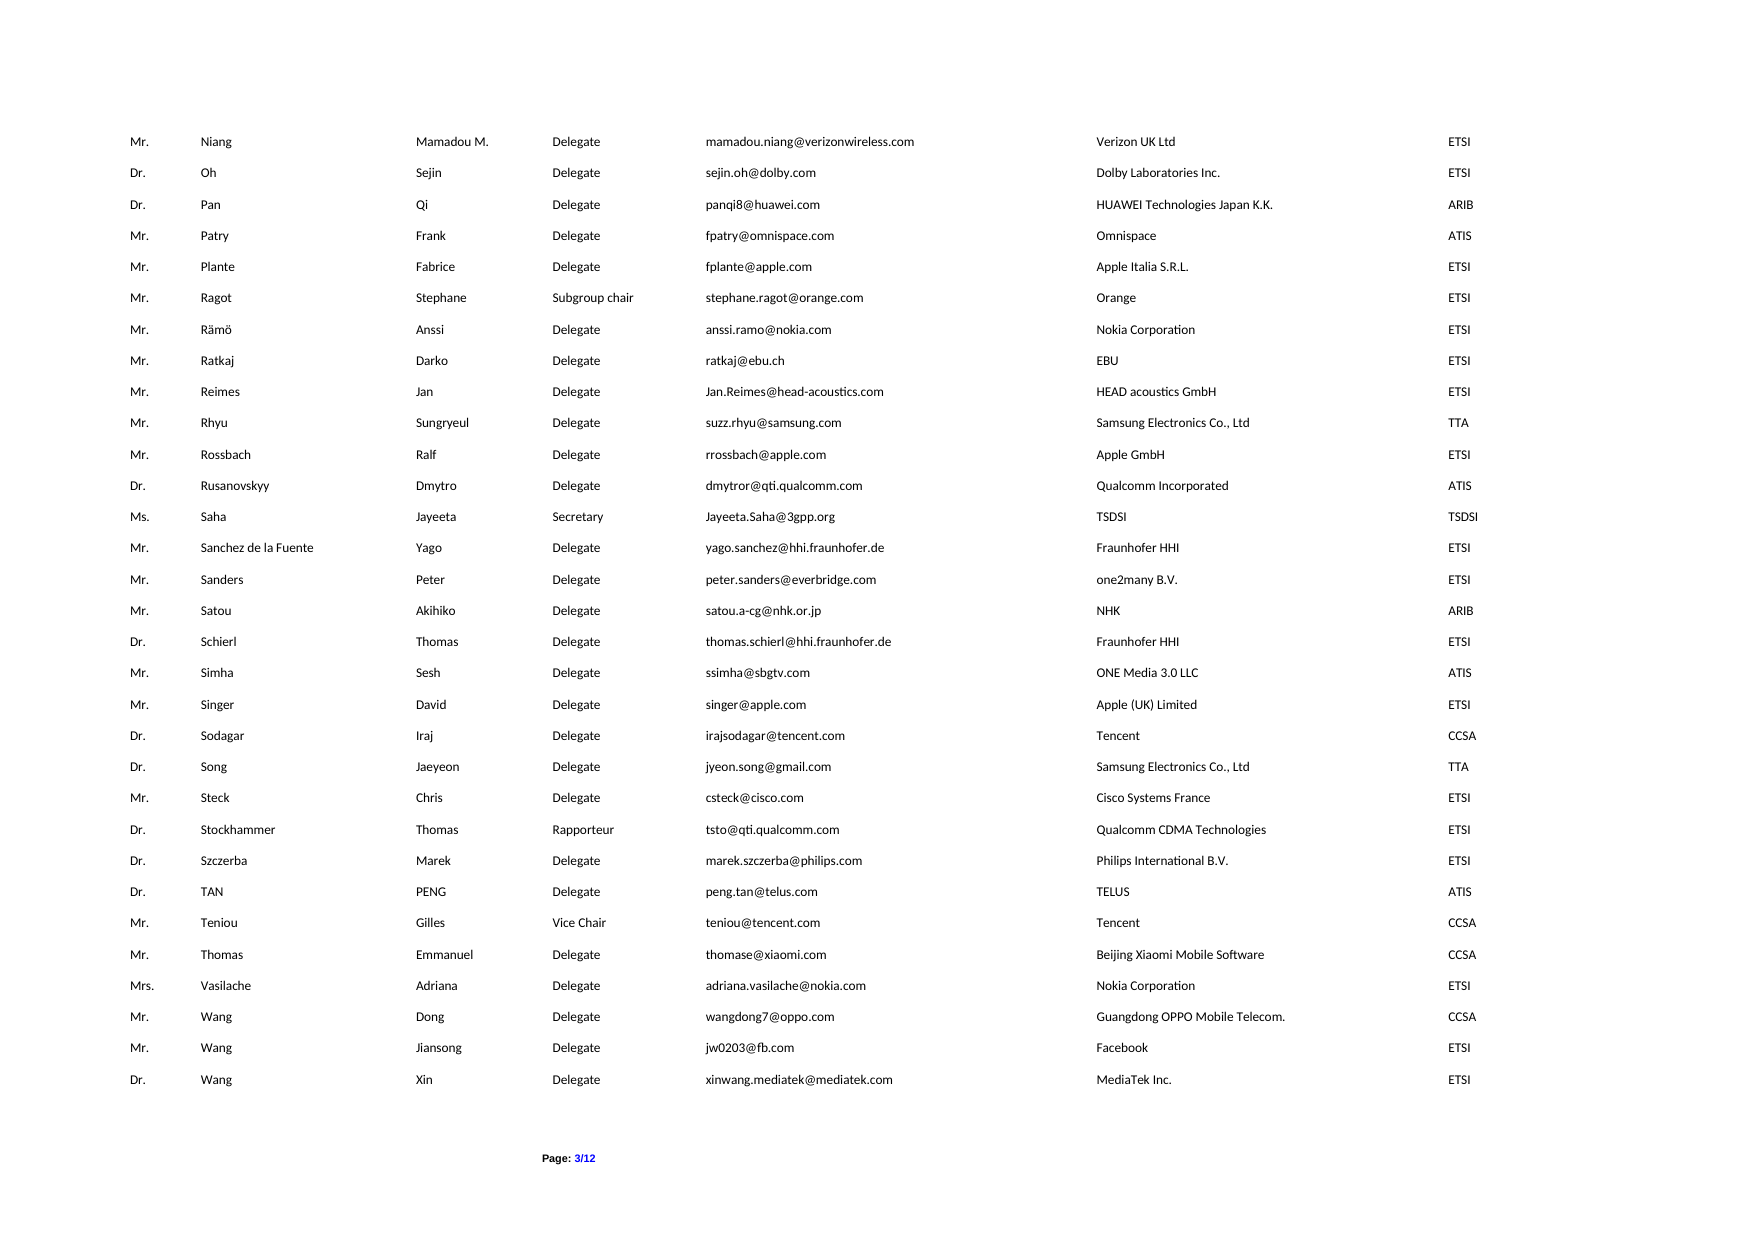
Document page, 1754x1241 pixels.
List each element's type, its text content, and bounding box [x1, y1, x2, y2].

table_cell fplante@apple.com [694, 244, 1085, 275]
table_cell Secretary [541, 494, 694, 525]
table_cell Delegate [541, 775, 694, 806]
table_cell Mr. [119, 931, 189, 962]
table_cell Schierl [189, 619, 404, 650]
table_cell Dolby Laboratories Inc. [1085, 150, 1437, 181]
table_cell Teniou [189, 900, 404, 931]
table_cell Thomas [405, 806, 541, 837]
table_cell Rapporteur [541, 806, 694, 837]
table_cell Delegate [541, 400, 694, 431]
table_cell Fraunhofer HHI [1085, 619, 1437, 650]
table_cell Darko [405, 337, 541, 368]
table_cell HUAWEI Technologies Japan K.K. [1085, 181, 1437, 212]
table_cell Apple Italia S.R.L. [1085, 244, 1437, 275]
table_cell mamadou.niang@verizonwireless.com [694, 119, 1085, 150]
table_cell Szczerba [189, 837, 404, 868]
table_cell ETSI [1437, 837, 1687, 868]
table_cell jyeon.song@gmail.com [694, 744, 1085, 775]
table_cell Sanchez de la Fuente [189, 525, 404, 556]
table_cell ATIS [1437, 462, 1687, 493]
table_cell Simha [189, 650, 404, 681]
table_cell ratkaj@ebu.ch [694, 337, 1085, 368]
table_cell Thomas [189, 931, 404, 962]
table_cell Mr. [119, 994, 189, 1025]
table_cell Jan [405, 369, 541, 400]
table_cell peng.tan@telus.com [694, 869, 1085, 900]
table_cell Jan.Reimes@head-acoustics.com [694, 369, 1085, 400]
table_cell Apple (UK) Limited [1085, 681, 1437, 712]
table_cell Yago [405, 525, 541, 556]
table_cell suzz.rhyu@samsung.com [694, 400, 1085, 431]
table_cell Mamadou M. [405, 119, 541, 150]
table_cell Delegate [541, 556, 694, 587]
table_cell ETSI [1437, 962, 1687, 993]
table_cell sejin.oh@dolby.com [694, 150, 1085, 181]
table_cell Wang [189, 1056, 404, 1087]
table_cell ETSI [1437, 525, 1687, 556]
table_cell Delegate [541, 619, 694, 650]
table_cell Delegate [541, 994, 694, 1025]
table_cell CCSA [1437, 931, 1687, 962]
table_cell TSDSI [1085, 494, 1437, 525]
table_cell ETSI [1437, 119, 1687, 150]
table_cell Peter [405, 556, 541, 587]
table_cell ETSI [1437, 275, 1687, 306]
table_cell Mr. [119, 119, 189, 150]
table_cell Anssi [405, 306, 541, 337]
table_cell Delegate [541, 712, 694, 743]
table_cell Delegate [541, 650, 694, 681]
table_cell TAN [189, 869, 404, 900]
table_cell Song [189, 744, 404, 775]
table_cell Dr. [119, 462, 189, 493]
table_cell xinwang.mediatek@mediatek.com [694, 1056, 1085, 1087]
table_cell Nokia Corporation [1085, 962, 1437, 993]
table_cell TSDSI [1437, 494, 1687, 525]
table_cell Qualcomm CDMA Technologies [1085, 806, 1437, 837]
table_cell Delegate [541, 681, 694, 712]
table_cell Vasilache [189, 962, 404, 993]
table_cell Delegate [541, 931, 694, 962]
table_cell Subgroup chair [541, 275, 694, 306]
table_cell ETSI [1437, 150, 1687, 181]
table_cell Mr. [119, 244, 189, 275]
table_cell Sungryeul [405, 400, 541, 431]
table_cell ssimha@sbgtv.com [694, 650, 1085, 681]
table_cell thomase@xiaomi.com [694, 931, 1085, 962]
table_cell Mr. [119, 400, 189, 431]
table_cell EBU [1085, 337, 1437, 368]
table_cell PENG [405, 869, 541, 900]
table_cell yago.sanchez@hhi.fraunhofer.de [694, 525, 1085, 556]
table_cell Dr. [119, 806, 189, 837]
table_cell Jiansong [405, 1025, 541, 1056]
table_cell Mr. [119, 306, 189, 337]
table_cell Dong [405, 994, 541, 1025]
table_cell Samsung Electronics Co., Ltd [1085, 744, 1437, 775]
table_cell Mr. [119, 275, 189, 306]
table_cell Iraj [405, 712, 541, 743]
table_cell Beijing Xiaomi Mobile Software [1085, 931, 1437, 962]
table_cell CCSA [1437, 712, 1687, 743]
table_cell Gilles [405, 900, 541, 931]
table_cell David [405, 681, 541, 712]
table_cell wangdong7@oppo.com [694, 994, 1085, 1025]
table_cell Reimes [189, 369, 404, 400]
table_cell Dr. [119, 1056, 189, 1087]
table_cell Dr. [119, 712, 189, 743]
table_cell anssi.ramo@nokia.com [694, 306, 1085, 337]
table_cell ETSI [1437, 337, 1687, 368]
table_cell Mr. [119, 337, 189, 368]
table_cell Delegate [541, 244, 694, 275]
table_cell Singer [189, 681, 404, 712]
table_cell Dr. [119, 150, 189, 181]
table_cell thomas.schierl@hhi.fraunhofer.de [694, 619, 1085, 650]
table_cell Delegate [541, 306, 694, 337]
table_cell ETSI [1437, 431, 1687, 462]
table_cell ONE Media 3.0 LLC [1085, 650, 1437, 681]
table_cell teniou@tencent.com [694, 900, 1085, 931]
table_cell Ratkaj [189, 337, 404, 368]
table_cell CCSA [1437, 900, 1687, 931]
table_cell Sejin [405, 150, 541, 181]
table_cell Dr. [119, 837, 189, 868]
table_cell Niang [189, 119, 404, 150]
table_cell TTA [1437, 400, 1687, 431]
table_cell fpatry@omnispace.com [694, 212, 1085, 243]
table_cell ETSI [1437, 1056, 1687, 1087]
table_cell Delegate [541, 431, 694, 462]
table_cell Dr. [119, 744, 189, 775]
table_cell Dr. [119, 869, 189, 900]
table_cell Chris [405, 775, 541, 806]
table_cell Delegate [541, 1056, 694, 1087]
table_cell Mr. [119, 212, 189, 243]
table_cell ETSI [1437, 681, 1687, 712]
table_cell Jaeyeon [405, 744, 541, 775]
table_cell Wang [189, 1025, 404, 1056]
table_cell Ragot [189, 275, 404, 306]
table_cell Delegate [541, 337, 694, 368]
table_cell ETSI [1437, 1025, 1687, 1056]
table_cell Delegate [541, 1025, 694, 1056]
table_cell ETSI [1437, 806, 1687, 837]
table_cell Mr. [119, 525, 189, 556]
table_cell Verizon UK Ltd [1085, 119, 1437, 150]
table_cell ATIS [1437, 650, 1687, 681]
table_cell Oh [189, 150, 404, 181]
table_cell Mr. [119, 369, 189, 400]
table_cell Xin [405, 1056, 541, 1087]
table_cell Emmanuel [405, 931, 541, 962]
table_cell ARIB [1437, 587, 1687, 618]
table_cell Pan [189, 181, 404, 212]
table_cell Marek [405, 837, 541, 868]
table_cell Mr. [119, 587, 189, 618]
table_cell Mr. [119, 1025, 189, 1056]
table_cell peter.sanders@everbridge.com [694, 556, 1085, 587]
table_cell dmytror@qti.qualcomm.com [694, 462, 1085, 493]
table_cell Nokia Corporation [1085, 306, 1437, 337]
table_cell ETSI [1437, 306, 1687, 337]
table_cell irajsodagar@tencent.com [694, 712, 1085, 743]
table_cell Delegate [541, 869, 694, 900]
table_cell Mr. [119, 556, 189, 587]
table_cell Mr. [119, 775, 189, 806]
table_cell Rämö [189, 306, 404, 337]
table_cell ATIS [1437, 869, 1687, 900]
table_cell TELUS [1085, 869, 1437, 900]
table_cell ARIB [1437, 181, 1687, 212]
table_cell ETSI [1437, 244, 1687, 275]
table_cell Mr. [119, 681, 189, 712]
table_cell ETSI [1437, 775, 1687, 806]
table_cell Qi [405, 181, 541, 212]
table_cell Delegate [541, 587, 694, 618]
table_cell Mrs. [119, 962, 189, 993]
table_cell Jayeeta [405, 494, 541, 525]
table_cell Tencent [1085, 900, 1437, 931]
table_cell Dr. [119, 181, 189, 212]
table_cell Facebook [1085, 1025, 1437, 1056]
table_cell Delegate [541, 181, 694, 212]
table_cell marek.szczerba@philips.com [694, 837, 1085, 868]
table_cell Thomas [405, 619, 541, 650]
table_cell Dr. [119, 619, 189, 650]
table_cell Orange [1085, 275, 1437, 306]
table_cell Delegate [541, 525, 694, 556]
table_cell Cisco Systems France [1085, 775, 1437, 806]
table_cell satou.a-cg@nhk.or.jp [694, 587, 1085, 618]
table_cell Guangdong OPPO Mobile Telecom. [1085, 994, 1437, 1025]
table_cell ETSI [1437, 556, 1687, 587]
table_cell rrossbach@apple.com [694, 431, 1085, 462]
table_cell adriana.vasilache@nokia.com [694, 962, 1085, 993]
table_cell Sodagar [189, 712, 404, 743]
table_cell ATIS [1437, 212, 1687, 243]
table_cell Omnispace [1085, 212, 1437, 243]
table_cell Delegate [541, 837, 694, 868]
table_cell stephane.ragot@orange.com [694, 275, 1085, 306]
table_cell Delegate [541, 962, 694, 993]
table_cell Samsung Electronics Co., Ltd [1085, 400, 1437, 431]
table_cell Mr. [119, 900, 189, 931]
table_cell Qualcomm Incorporated [1085, 462, 1437, 493]
table_cell Delegate [541, 369, 694, 400]
table_cell HEAD acoustics GmbH [1085, 369, 1437, 400]
table_cell Delegate [541, 462, 694, 493]
table_cell tsto@qti.qualcomm.com [694, 806, 1085, 837]
table_cell Tencent [1085, 712, 1437, 743]
table_cell Mr. [119, 650, 189, 681]
table_cell Fraunhofer HHI [1085, 525, 1437, 556]
table_cell jw0203@fb.com [694, 1025, 1085, 1056]
table_cell singer@apple.com [694, 681, 1085, 712]
table_cell Delegate [541, 212, 694, 243]
table_cell Mr. [119, 431, 189, 462]
table_cell Adriana [405, 962, 541, 993]
table_cell TTA [1437, 744, 1687, 775]
table_cell Akihiko [405, 587, 541, 618]
table_cell Patry [189, 212, 404, 243]
table_cell Ralf [405, 431, 541, 462]
table_cell ETSI [1437, 619, 1687, 650]
table_cell Stephane [405, 275, 541, 306]
table_cell Sanders [189, 556, 404, 587]
table_cell Fabrice [405, 244, 541, 275]
table_cell Apple GmbH [1085, 431, 1437, 462]
table_cell Ms. [119, 494, 189, 525]
table_cell Rossbach [189, 431, 404, 462]
table_cell MediaTek Inc. [1085, 1056, 1437, 1087]
table_cell Vice Chair [541, 900, 694, 931]
table_cell NHK [1085, 587, 1437, 618]
table_cell Rhyu [189, 400, 404, 431]
table_cell one2many B.V. [1085, 556, 1437, 587]
table_cell Steck [189, 775, 404, 806]
table_cell Dmytro [405, 462, 541, 493]
table_cell Stockhammer [189, 806, 404, 837]
table_cell csteck@cisco.com [694, 775, 1085, 806]
table_cell Delegate [541, 150, 694, 181]
table_cell Delegate [541, 119, 694, 150]
table_cell Satou [189, 587, 404, 618]
table_cell Jayeeta.Saha@3gpp.org [694, 494, 1085, 525]
table_cell Frank [405, 212, 541, 243]
table_cell Wang [189, 994, 404, 1025]
table_cell panqi8@huawei.com [694, 181, 1085, 212]
table_cell Sesh [405, 650, 541, 681]
table_cell Delegate [541, 744, 694, 775]
table_cell ETSI [1437, 369, 1687, 400]
table_cell Rusanovskyy [189, 462, 404, 493]
table_cell Philips International B.V. [1085, 837, 1437, 868]
table_cell Saha [189, 494, 404, 525]
table_cell CCSA [1437, 994, 1687, 1025]
table_cell Plante [189, 244, 404, 275]
